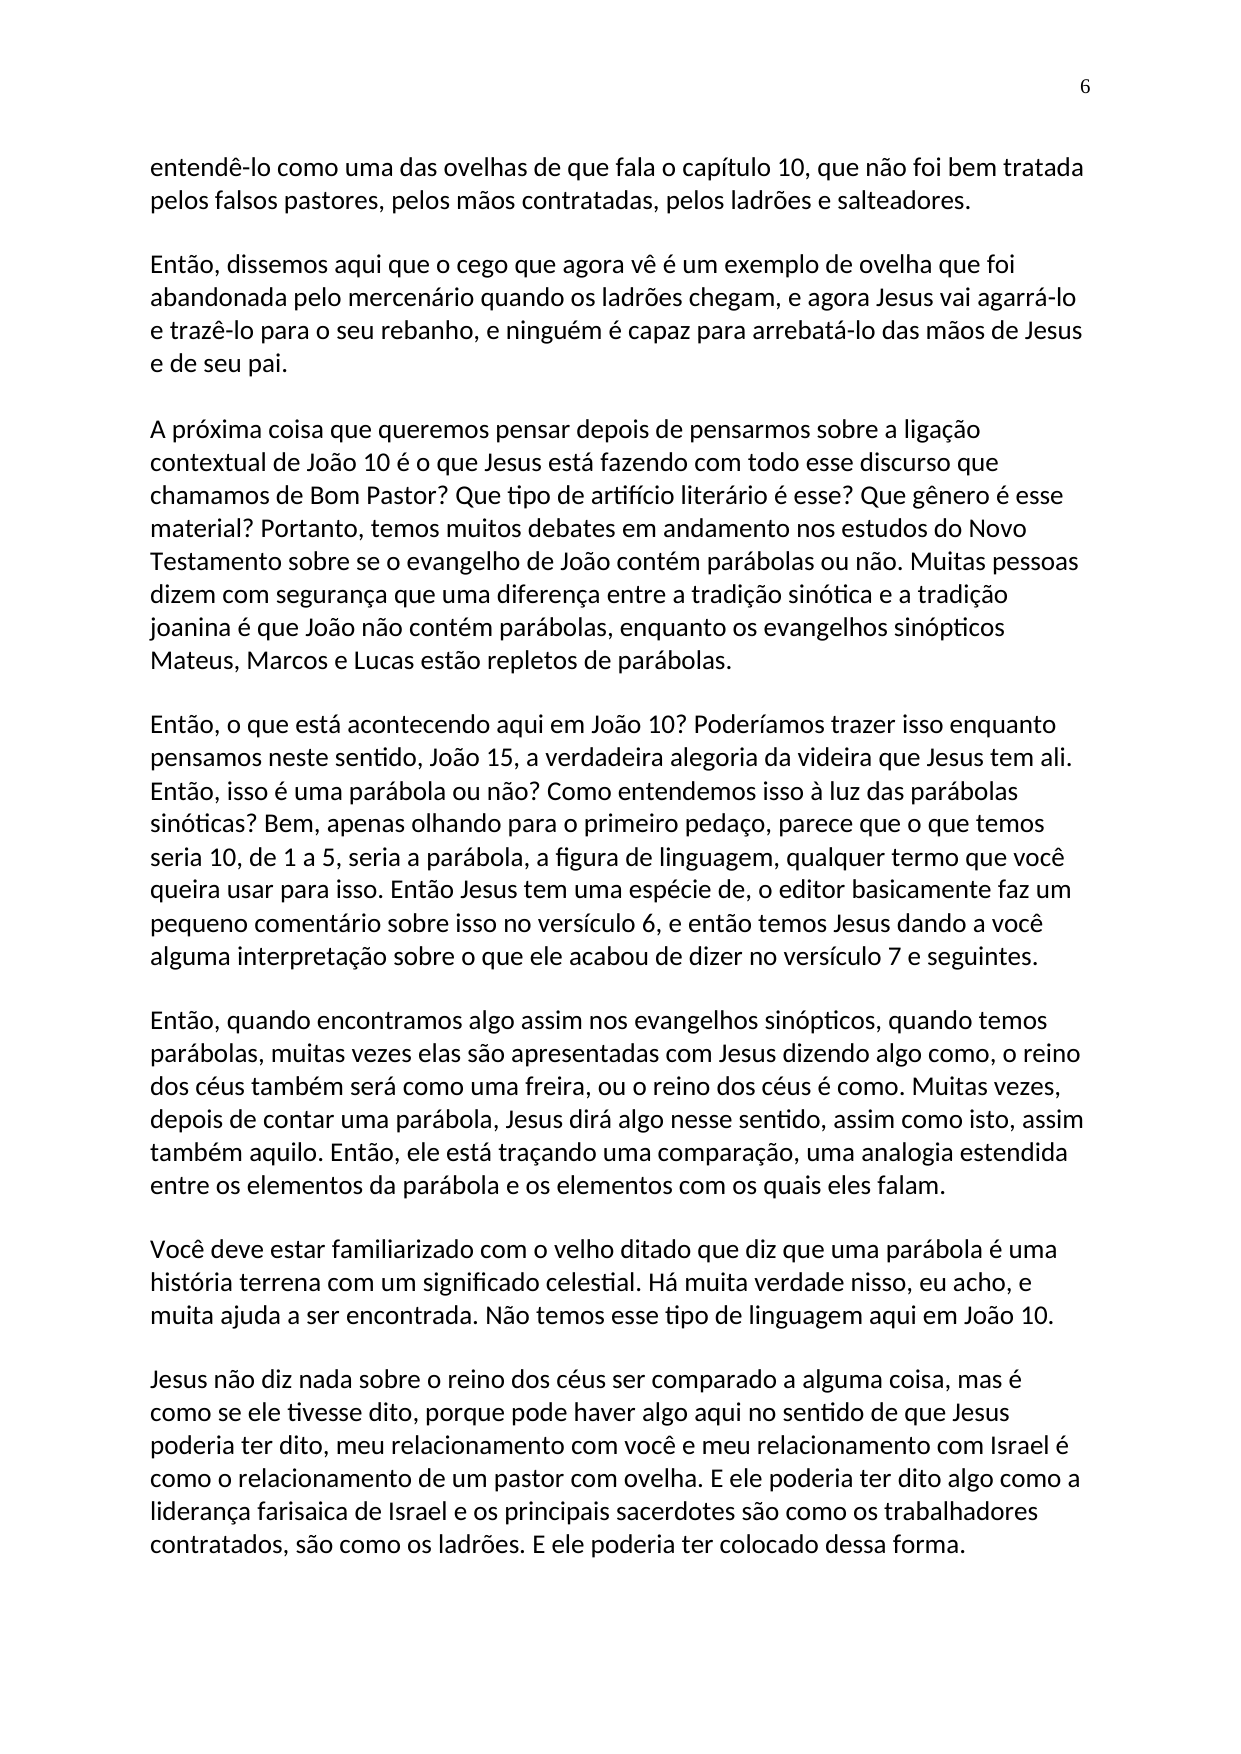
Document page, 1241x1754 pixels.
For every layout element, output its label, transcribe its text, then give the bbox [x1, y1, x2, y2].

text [150, 150, 1090, 216]
text Então, o que está acontecendo aqui em João 10? Poderíamos trazer isso enquanto pensamos neste sentido, João 15, a verdadeira alegoria da videira que Jesus tem ali. Então, isso é uma parábola ou não? Como entendemos isso à luz das parábolas sinóticas? Bem, apenas olhando para o primeiro pedaço, parece que o que temos seria 10, de 1 a 5, seria a parábola, a figura de linguagem, qualquer termo que você queira usar para isso. Então Jesus tem uma espécie de, o editor basicamente faz um pequeno comentário sobre isso no versículo 6, e então temos Jesus dando a você alguma interpretação sobre o que ele acabou de dizer no versículo 7 e seguintes. [150, 708, 1090, 972]
text Você deve estar familiarizado com o velho ditado que diz que uma parábola é uma história terrena com um significado celestial. Há muita verdade nisso, eu acho, e muita ajuda a ser encontrada. Não temos esse tipo de linguagem aqui em João 10. [150, 1232, 1090, 1331]
text A próxima coisa que queremos pensar depois de pensarmos sobre a ligação contextual de João 10 é o que Jesus está fazendo com todo esse discurso que chamamos de Bom Pastor? Que tipo de artifício literário é esse? Que gênero é esse material? Portanto, temos muitos debates em andamento nos estudos do Novo Testamento sobre se o evangelho de João contém parábolas ou não. Muitas pessoas dizem com segurança que uma diferença entre a tradição sinótica e a tradição joanina é que João não contém parábolas, enquanto os evangelhos sinópticos Mateus, Marcos e Lucas estão repletos de parábolas. [150, 412, 1090, 676]
text Então, dissemos aqui que o cego que agora vê é um exemplo de ovelha que foi abandonada pelo mercenário quando os ladrões chegam, e agora Jesus vai agarrá-lo e trazê-lo para o seu rebanho, e ninguém é capaz para arrebatá-lo das mãos de Jesus e de seu pai. [150, 247, 1090, 379]
text Jesus não diz nada sobre o reino dos céus ser comparado a alguma coisa, mas é como se ele tivesse dito, porque pode haver algo aqui no sentido de que Jesus poderia ter dito, meu relacionamento com você e meu relacionamento com Israel é como o relacionamento de um pastor com ovelha. E ele poderia ter dito algo como a liderança farisaica de Israel e os principais sacerdotes são como os trabalhadores contratados, são como os ladrões. E ele poderia ter colocado dessa forma. [150, 1362, 1090, 1561]
text Então, quando encontramos algo assim nos evangelhos sinópticos, quando temos parábolas, muitas vezes elas são apresentadas com Jesus dizendo algo como, o reino dos céus também será como uma freira, ou o reino dos céus é como. Muitas vezes, depois de contar uma parábola, Jesus dirá algo nesse sentido, assim como isto, assim também aquilo. Então, ele está traçando uma comparação, uma analogia estendida entre os elementos da parábola e os elementos com os quais eles falam. [150, 1003, 1090, 1201]
